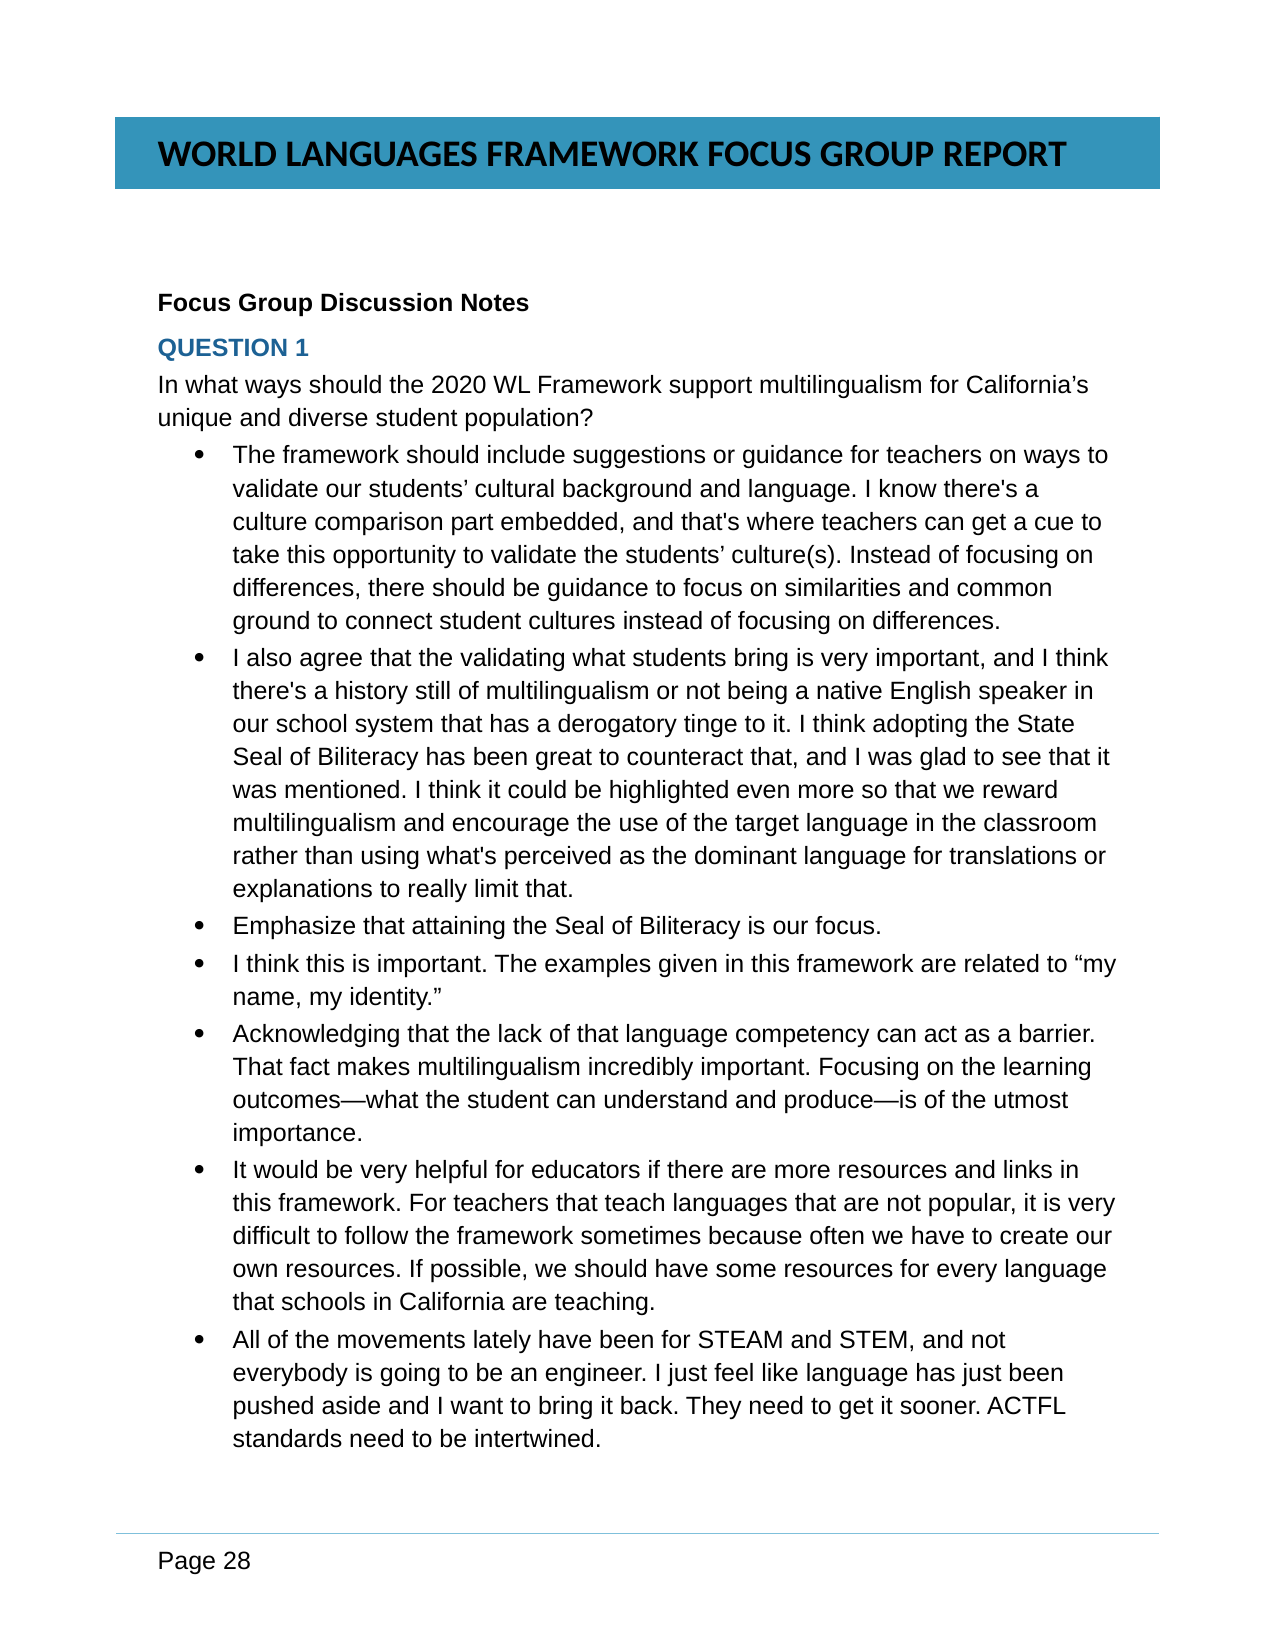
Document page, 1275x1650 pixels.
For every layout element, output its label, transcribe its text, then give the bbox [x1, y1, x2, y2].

list It would be very helpful for educators if there are more resources and links in this framework. For teachers that teach languages that are not popular, it is very difficult to follow the framework sometimes because often we have to create our own resources. If possible, we should have some resources for every language that schools in California are teaching. [195, 1155, 1117, 1316]
list I think this is important. The examples given in this framework are related to “my name, my identity.” [195, 948, 1117, 1010]
list I also agree that the validating what students bring is very important, and I think there's a history still of multilingualism or not being a native English speaker in our school system that has a derogatory tinge to it. I think adopting the State Seal of Biliteracy has been great to counteract that, and I was glad to see that it was mentioned. I think it could be highlighted even more so that we reward multilingualism and encourage the use of the target language in the classroom rather than using what's perceived as the dominant language for translations or explanations to really limit that. [195, 643, 1117, 903]
list All of the movements lately have been for STEAM and STEM, and not everybody is going to be an engineer. I just feel like language has just been pushed aside and I want to bring it back. They need to get it sooner. ACTFL standards need to be intertwined. [195, 1324, 1117, 1452]
list Acknowledging that the lack of that language competency can act as a barrier. That fact makes multilingualism incredibly important. Focusing on the learning outcomes—what the student can understand and produce—is of the utmost importance. [195, 1019, 1117, 1147]
list In what ways should the 2020 WL Framework support multilingualism for California’s unique and diverse student population? [157, 370, 1117, 432]
subtitle Focus Group Discussion Notes [157, 287, 1117, 316]
list The framework should include suggestions or guidance for teachers on ways to validate our students’ cultural background and language. I know there's a culture comparison part embedded, and that's where teachers can get a cue to take this opportunity to validate the students’ culture(s). Instead of focusing on differences, there should be guidance to focus on similarities and common ground to connect student cultures instead of focusing on differences. [195, 440, 1117, 634]
list Emphasize that attaining the Seal of Biliteracy is our focus. [195, 911, 1117, 940]
list QUESTION 1 [157, 333, 1117, 362]
